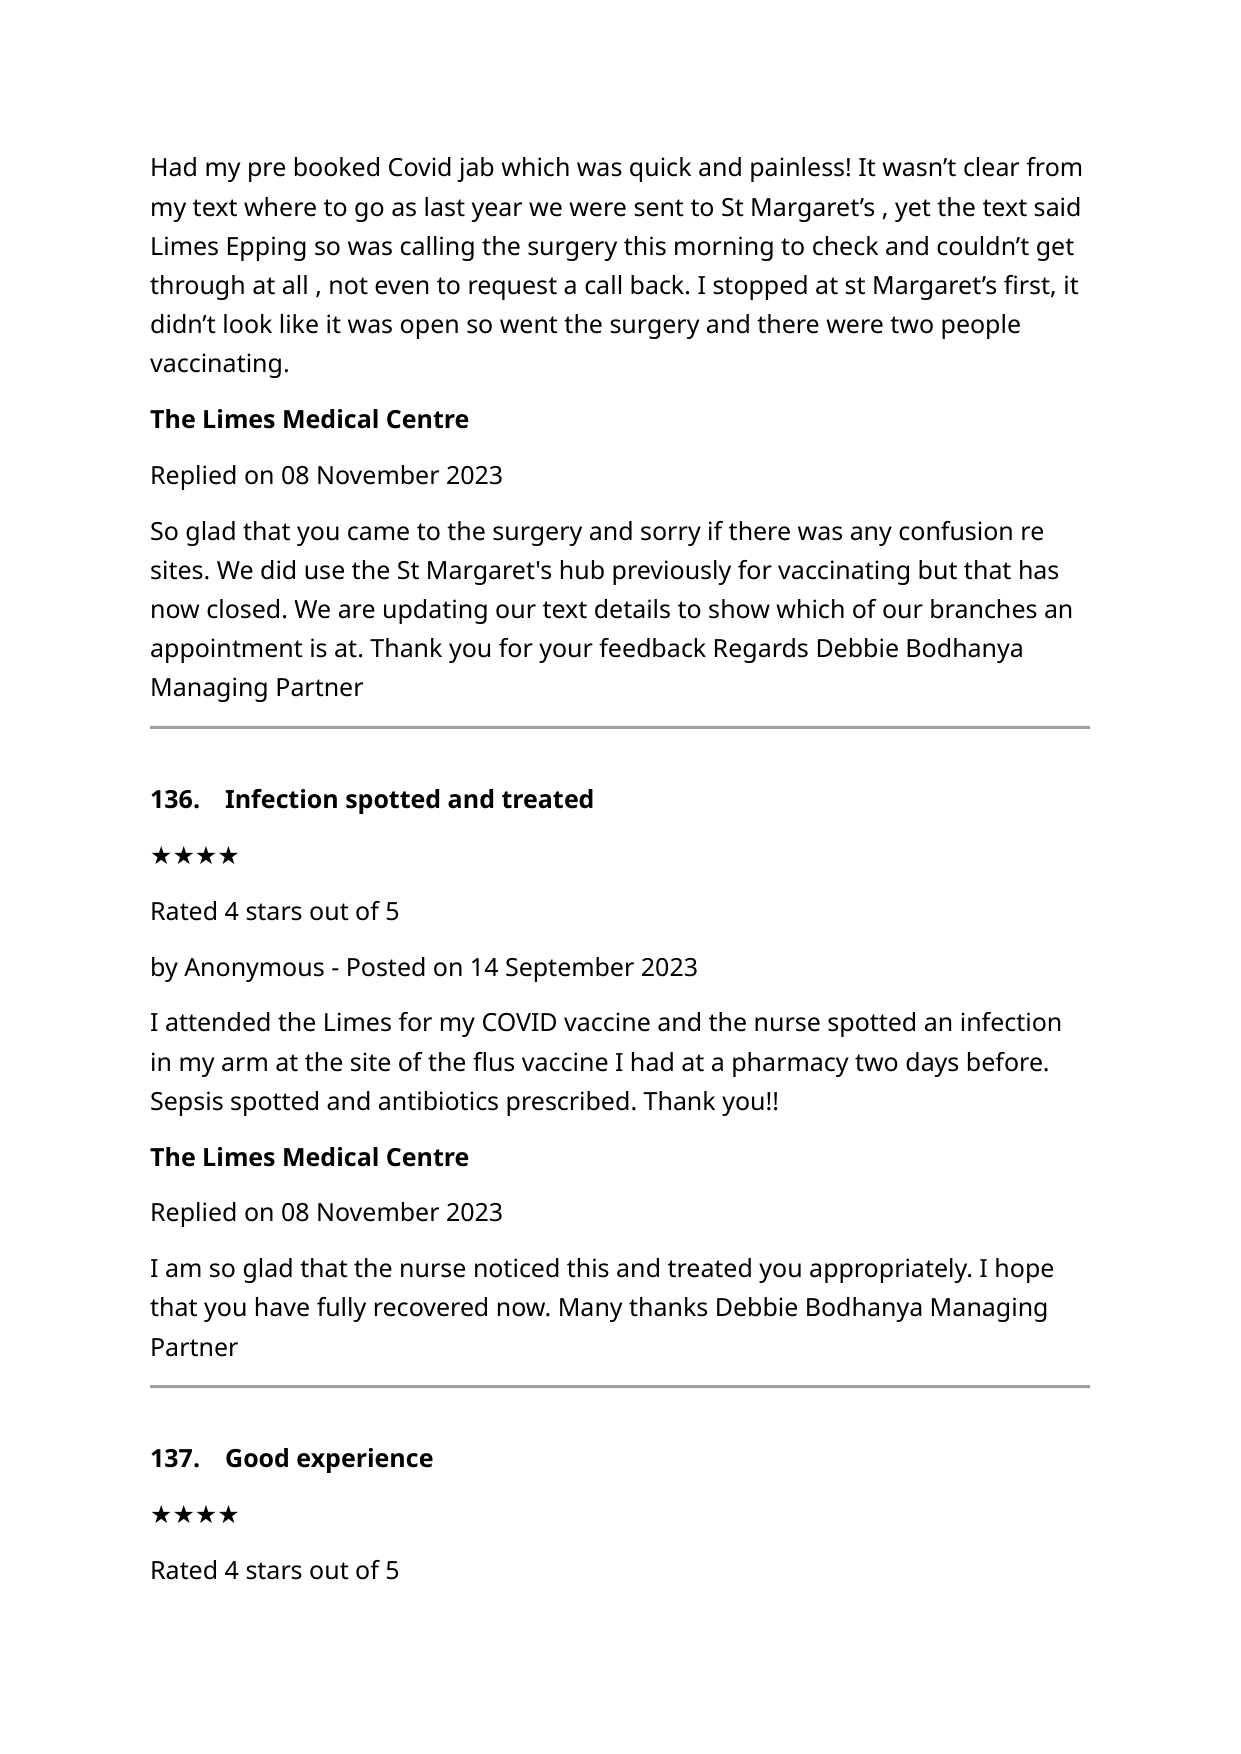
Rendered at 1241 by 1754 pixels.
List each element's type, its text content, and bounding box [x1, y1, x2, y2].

text ★★★★ [150, 837, 1090, 872]
text The Limes Medical Centre [150, 402, 1090, 436]
text I attended the Limes for my COVID vaccine and the nurse spotted an infection in my arm at the site of the flus vaccine I had at a pharmacy two days before. Sepsis spotted and antibiotics prescribed. Thank you!! [150, 1005, 1090, 1117]
text I am so glad that the nurse noticed this and treated you appropriately. I hope that you have fully recovered now. Many thanks Debbie Bodhanya Managing Partner [150, 1251, 1090, 1363]
text Replied on 08 November 2023 [150, 457, 1090, 492]
text by Anonymous - Posted on 14 September 2023 [150, 949, 1090, 983]
text Rated 4 stars out of 5 [150, 893, 1090, 927]
text Had my pre booked Covid jab which was quick and painless! It wasn’t clear from my text where to go as last year we were sent to St Margaret’s , yet the text said Limes Epping so was calling the surgery this morning to check and couldn’t get through at all , not even to request a call back. I stopped at st Margaret’s first, it didn’t look like it was open so went the surgery and there were two people vaccinating. [150, 150, 1090, 380]
list Infection spotted and treated [150, 782, 1090, 816]
text The Limes Medical Centre [150, 1139, 1090, 1173]
text So glad that you came to the surgery and sorry if there was any confusion re sites. We did use the St Margaret's hub previously for vaccinating but that has now closed. We are updating our text details to show which of our branches an appointment is at. Thank you for your feedback Regards Debbie Bodhanya Managing Partner [150, 513, 1090, 704]
text Replied on 08 November 2023 [150, 1195, 1090, 1229]
text ★★★★ [150, 1497, 1090, 1531]
list Good experience [150, 1441, 1090, 1475]
text Rated 4 stars out of 5 [150, 1552, 1090, 1587]
